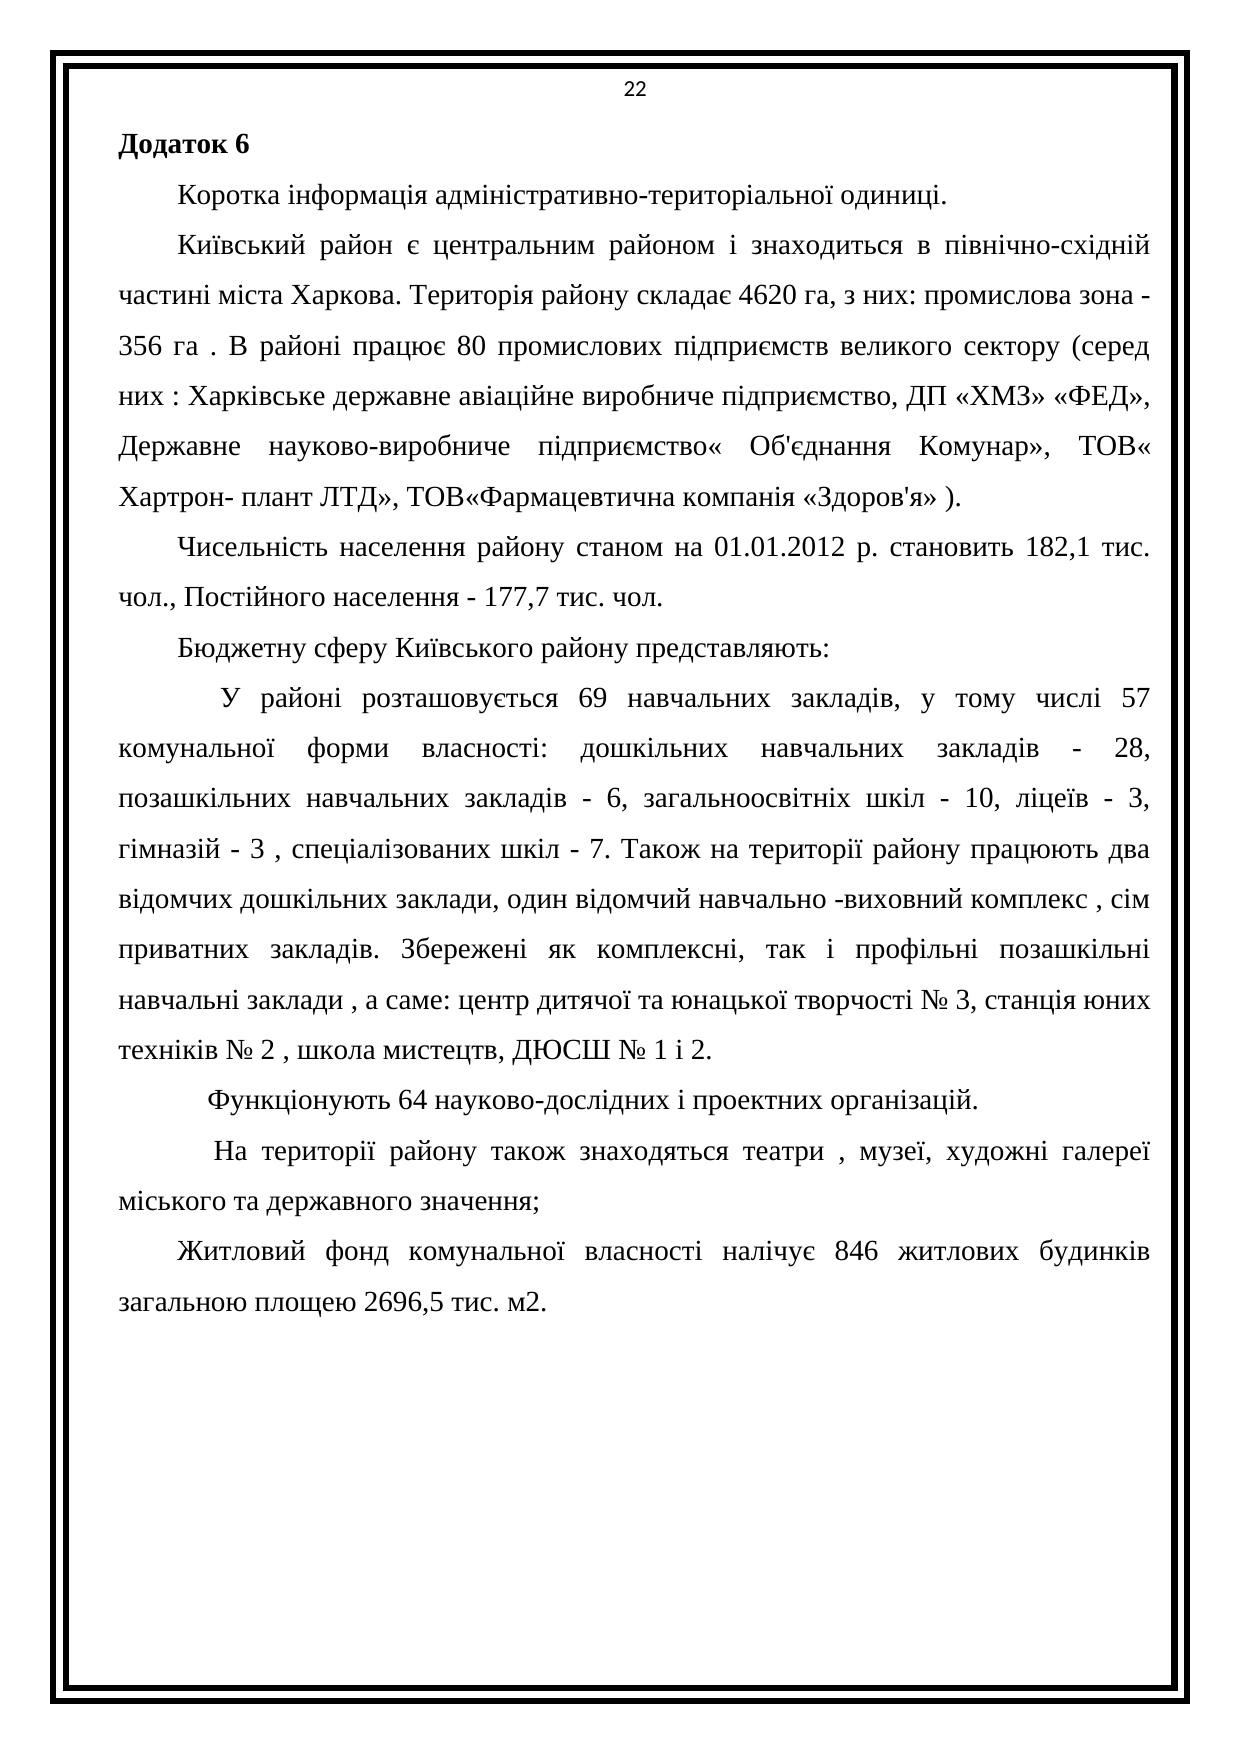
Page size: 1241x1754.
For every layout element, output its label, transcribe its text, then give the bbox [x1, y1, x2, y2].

text Коротка інформація адміністративно-територіальної одиниці. [118, 177, 1152, 210]
text  На території району також знаходяться театри , музеї, художні галереї міського та державного значення; [118, 1133, 1152, 1217]
text Бюджетну сферу Київського району представляють: [118, 630, 1152, 663]
text Житловий фонд комунальної власності налічує 846 житлових будинків загальною площею 2696,5 тис. м2. [118, 1233, 1152, 1317]
text  Функціонують 64 науково-дослідних і проектних організацій. [118, 1082, 1152, 1116]
text Додаток 6 [118, 127, 1152, 160]
text Київський район є центральним районом і знаходиться в північно-східній частині міста Харкова. Територія району складає 4620 га, з них: промислова зона - 356 га . В районі працює 80 промислових підприємств великого сектору (серед них : Харківське державне авіаційне виробниче підприємство, ДП «ХМЗ» «ФЕД», Державне науково-виробниче підприємство« Об'єднання Комунар», ТОВ« Хартрон- плант ЛТД», ТОВ«Фармацевтична компанія «Здоров'я» ). [118, 227, 1152, 512]
text Чисельність населення району станом на 01.01.2012 р. становить 182,1 тис. чол., Постійного населення - 177,7 тис. чол. [118, 529, 1152, 613]
text  У районі розташовується 69 навчальних закладів, у тому числі 57 комунальної форми власності: дошкільних навчальних закладів - 28, позашкільних навчальних закладів - 6, загальноосвітніх шкіл - 10, ліцеїв - 3, гімназій - 3 , спеціалізованих шкіл - 7. Також на території району працюють два відомчих дошкільних заклади, один відомчий навчально -виховний комплекс , сім приватних закладів. Збережені як комплексні, так і профільні позашкільні навчальні заклади , а саме: центр дитячої та юнацької творчості № 3, станція юних техніків № 2 , школа мистецтв, ДЮСШ № 1 і 2. [118, 680, 1152, 1066]
